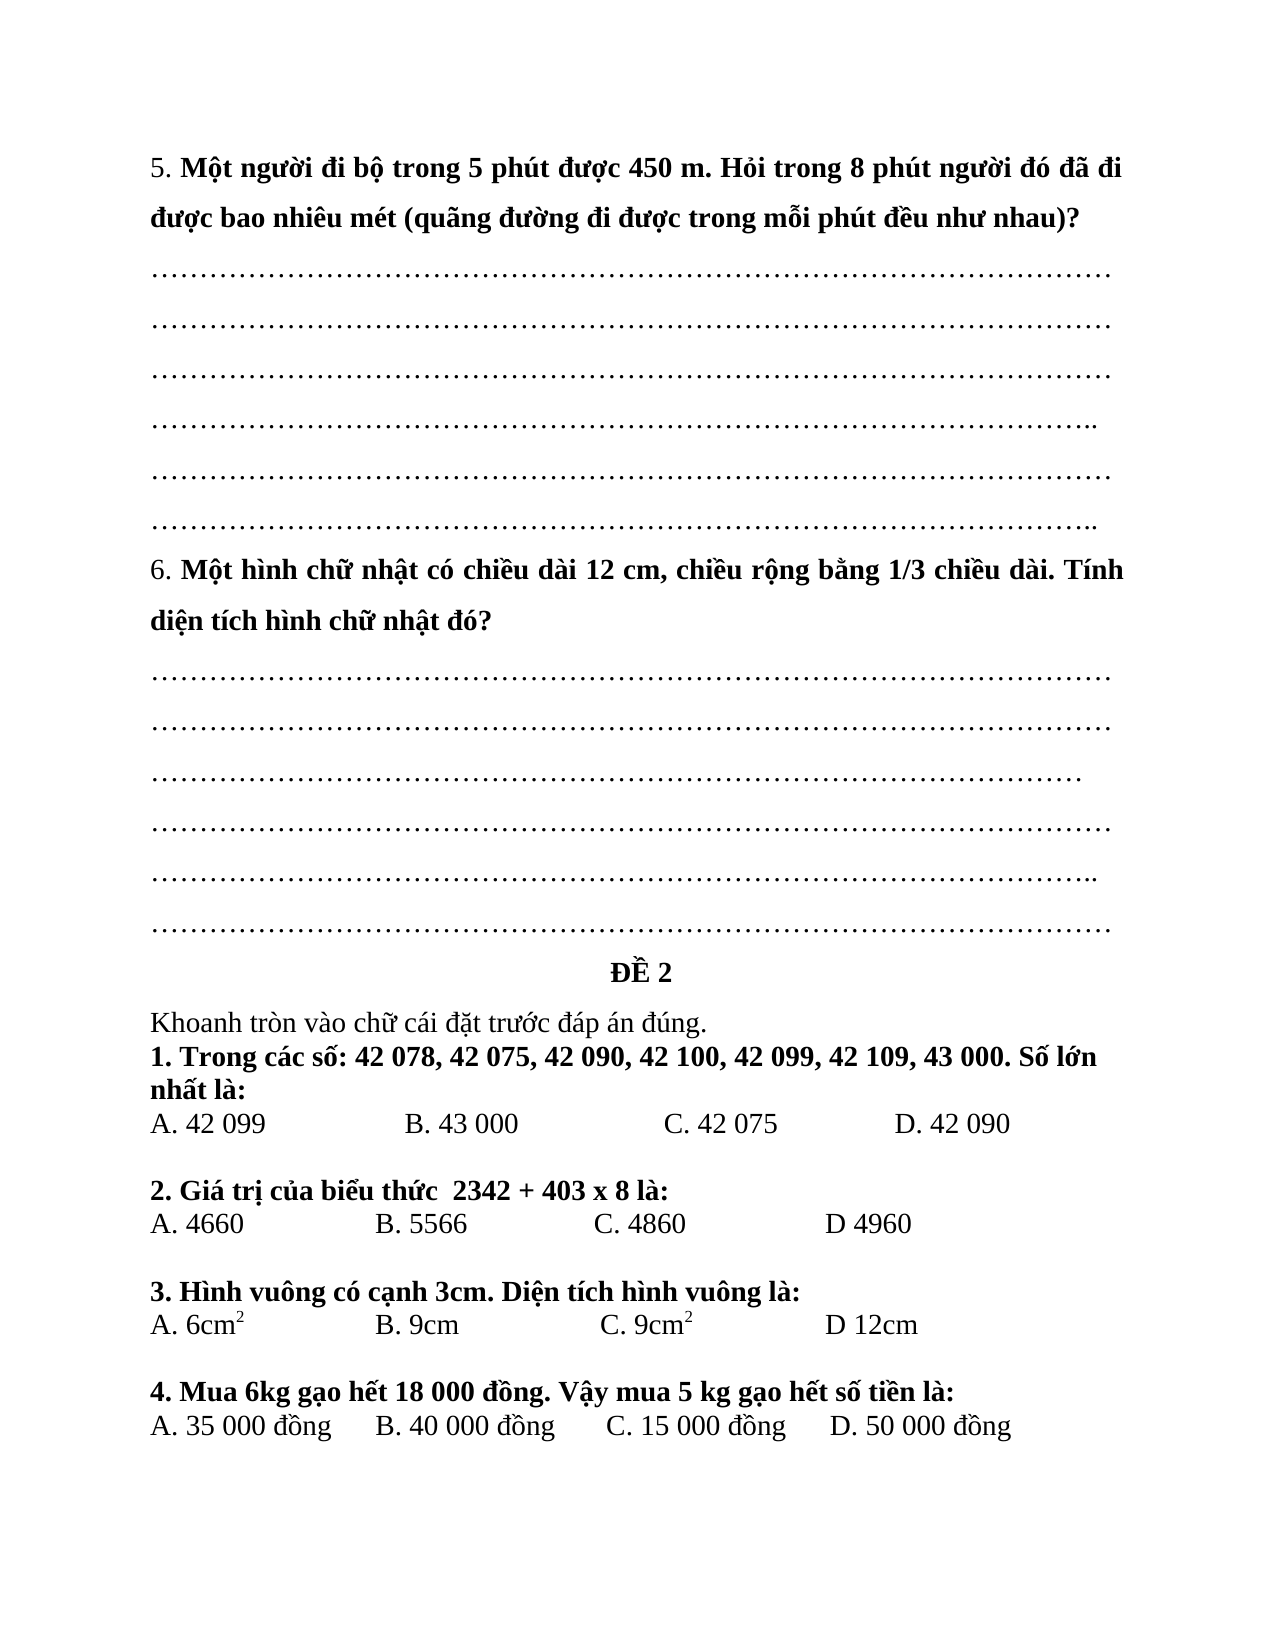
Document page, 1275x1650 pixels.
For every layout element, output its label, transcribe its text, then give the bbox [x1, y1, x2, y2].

text 1. Trong các số: 42 078, 42 075, 42 090, 42 100, 42 099, 42 109, 43 000. Số lớn nhất là: [150, 1039, 1125, 1106]
text …………………………………………………………………………………………………………………………………………………………………………………………………………………………………………………………………… [150, 653, 1125, 787]
text 2. Giá trị của biểu thức 2342 + 403 x 8 là: [150, 1173, 1125, 1207]
text A. 4660 B. 5566 C. 4860 D 4960 [150, 1207, 1125, 1240]
text …………………………………………………………………………………………………………………………………………………………………………….. [150, 452, 1125, 536]
text ……………………………………………………………………………………… [150, 905, 1125, 938]
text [150, 251, 1125, 435]
text 5. Một người đi bộ trong 5 phút được 450 m. Hỏi trong 8 phút người đó đã đi được bao nhiêu mét (quãng đường đi được trong mỗi phút đều như nhau)? [150, 150, 1125, 234]
text A. 6cm2 B. 9cm C. 9cm2 D 12cm [150, 1307, 1125, 1341]
text A. 35 000 đồng B. 40 000 đồng C. 15 000 đồng D. 50 000 đồng [150, 1408, 1125, 1441]
text Khoanh tròn vào chữ cái đặt trước đáp án đúng. [150, 1005, 1125, 1039]
text 6. Một hình chữ nhật có chiều dài 12 cm, chiều rộng bằng 1/3 chiều dài. Tính diện tích hình chữ nhật đó? [150, 552, 1125, 636]
text ĐỀ 2 [150, 955, 1125, 988]
text A. 42 099 B. 43 000 C. 42 075 D. 42 090 [150, 1106, 1125, 1139]
text 3. Hình vuông có cạnh 3cm. Diện tích hình vuông là: [150, 1274, 1125, 1307]
text 4. Mua 6kg gạo hết 18 000 đồng. Vậy mua 5 kg gạo hết số tiền là: [150, 1374, 1125, 1408]
text …………………………………………………………………………………………………………………………………………………………………………….. [150, 804, 1125, 888]
